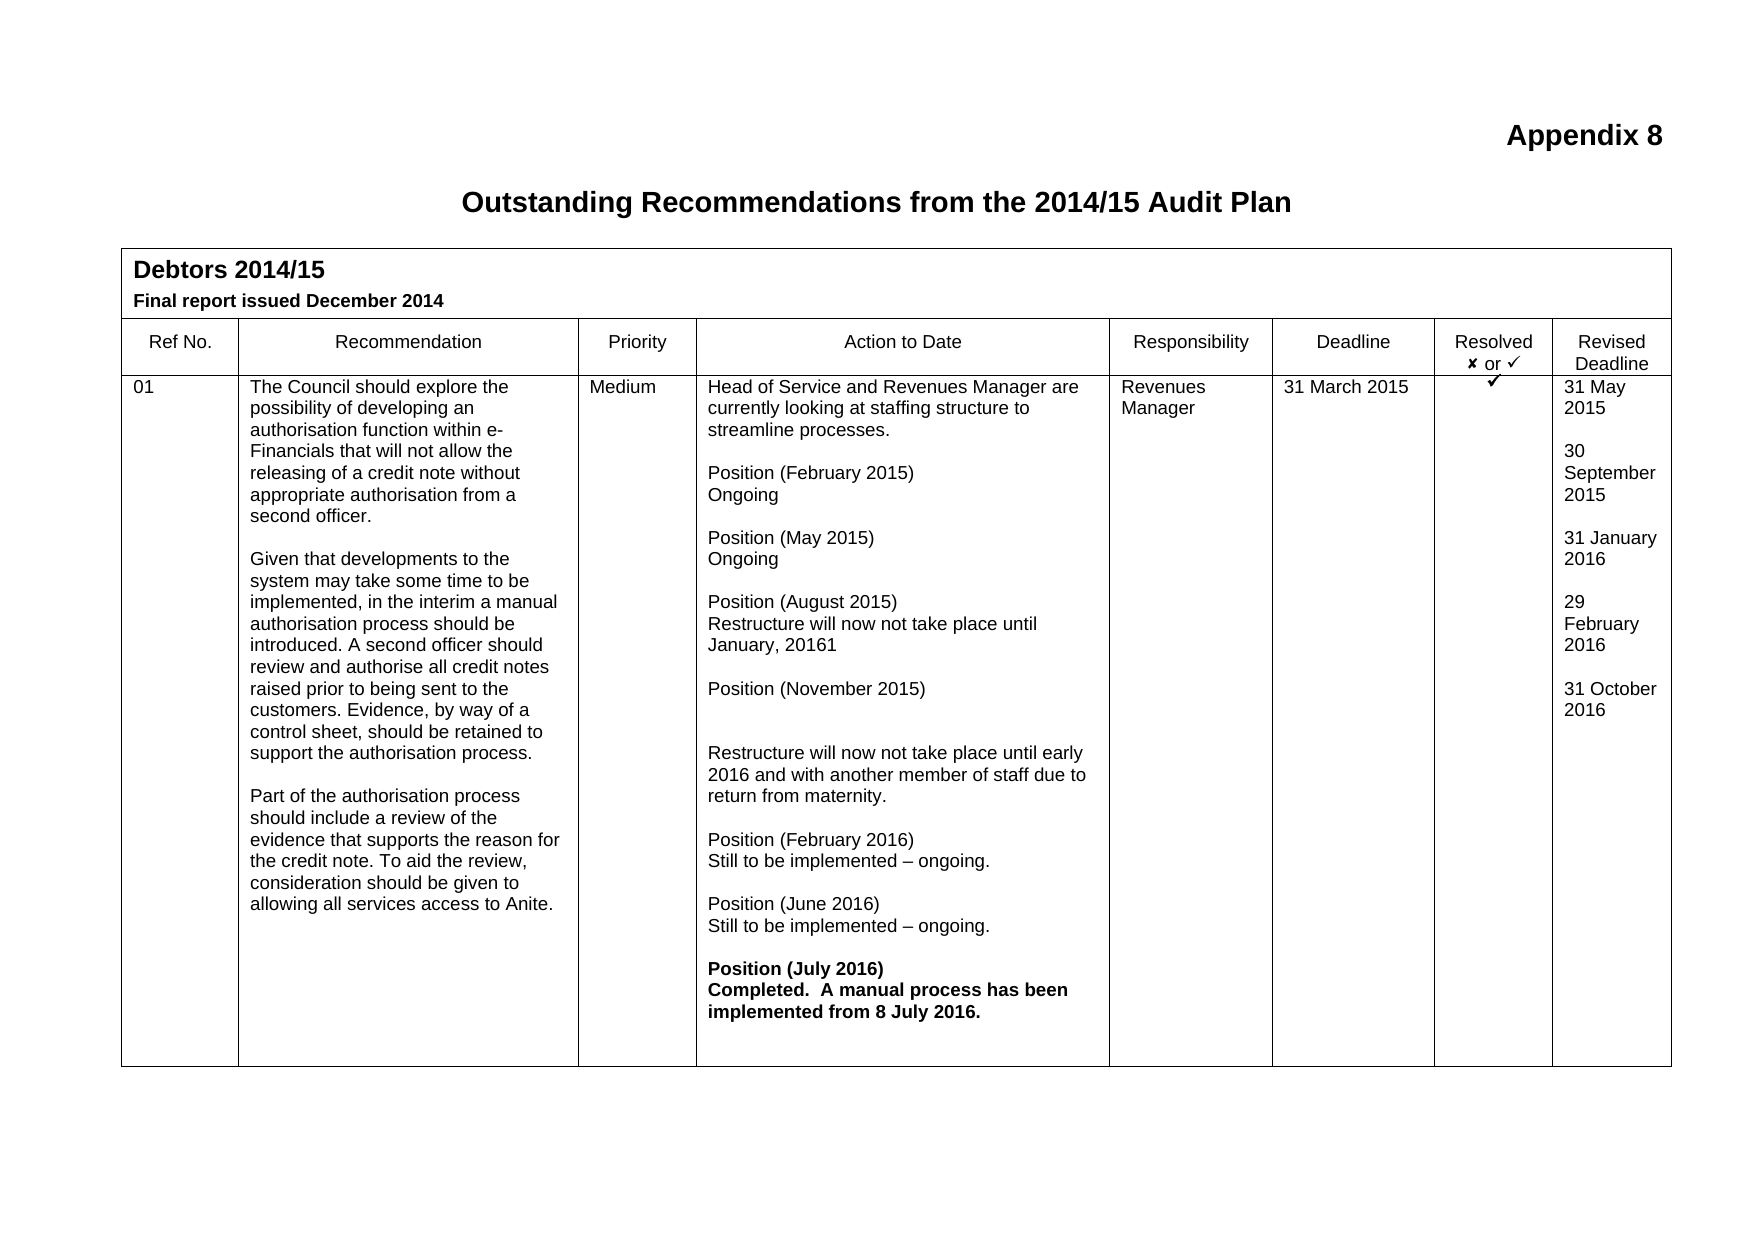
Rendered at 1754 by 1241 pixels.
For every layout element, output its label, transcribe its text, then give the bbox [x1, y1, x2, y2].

table_cell 31 March 2015 [1273, 376, 1434, 1066]
text Outstanding Recommendations from the 2014/15 Audit Plan [150, 185, 1604, 219]
table_cell Medium [579, 376, 696, 1066]
table_cell The Council should explore the possibility of developing an authorisation function within e-Financials that will not allow the releasing of a credit note without appropriate authorisation from a second officer. Given that developments to the system may take some time to be implemented, in the interim a manual authorisation process should be introduced. A second officer should review and authorise all credit notes raised prior to being sent to the customers. Evidence, by way of a control sheet, should be retained to support the authorisation process. Part of the authorisation process should include a review of the evidence that supports the reason for the credit note. To aid the review, consideration should be given to allowing all services access to Anite. [239, 376, 578, 1066]
table_cell Priority [579, 319, 696, 374]
table_cell Action to Date [697, 319, 1109, 374]
table_cell Deadline [1273, 319, 1434, 374]
table_cell Head of Service and Revenues Manager are currently looking at staffing structure to streamline processes. Position (February 2015) Ongoing Position (May 2015) Ongoing Position (August 2015) Restructure will now not take place until January, 20161 Position (November 2015) Restructure will now not take place until early 2016 and with another member of staff due to return from maternity. Position (February 2016) Still to be implemented – ongoing. Position (June 2016) Still to be implemented – ongoing. Position (July 2016) Completed. A manual process has been implemented from 8 July 2016. [697, 376, 1109, 1066]
table_cell Ref No. [122, 319, 238, 374]
table_cell Responsibility [1110, 319, 1272, 374]
table_cell Recommendation [239, 319, 578, 374]
table_cell 01 [122, 376, 238, 1066]
table_cell Revenues Manager [1110, 376, 1272, 1066]
table_header Debtors 2014/15 Final report issued December 2014 [122, 249, 1671, 318]
table_cell Resolved or [1435, 319, 1552, 374]
table_cell Revised Deadline [1553, 319, 1671, 374]
table_cell [1435, 376, 1552, 1066]
table_cell 31 May 2015 30 September 2015 31 January 2016 29 February 2016 31 October 2016 [1553, 376, 1671, 1066]
text Appendix 8 [150, 118, 1663, 152]
